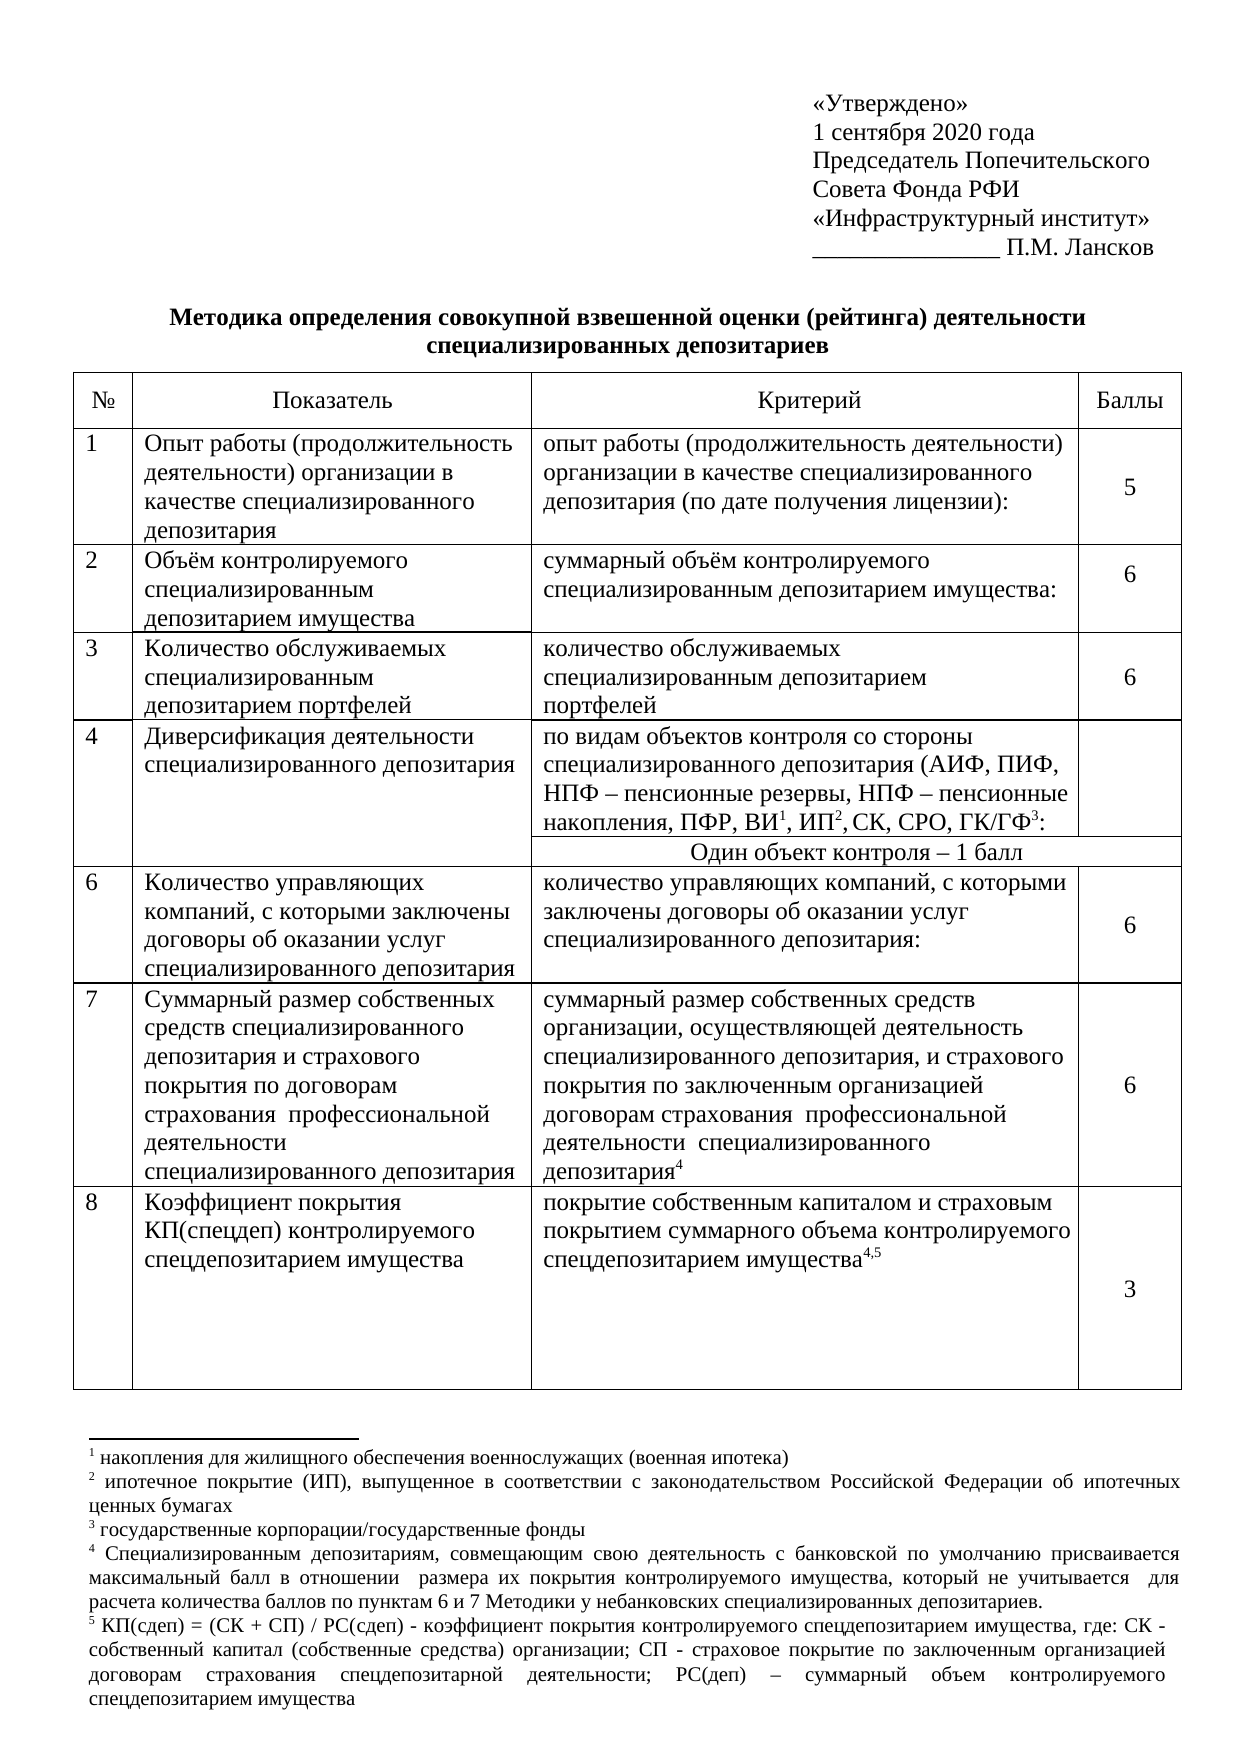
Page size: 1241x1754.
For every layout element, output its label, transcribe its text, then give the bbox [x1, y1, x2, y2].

table_cell 3 [1079, 1187, 1181, 1389]
table_cell [74, 867, 132, 982]
table_cell Опыт работы (продолжительность деятельности) организации в качестве специализированного депозитария [133, 429, 531, 543]
table_cell [74, 633, 132, 719]
table_cell 5 [1079, 429, 1181, 543]
table_cell [74, 545, 132, 631]
table_cell Коэффициент покрытия КП(спецдеп) контролируемого спецдепозитарием имущества [133, 1187, 531, 1389]
table_cell по видам объектов контроля со стороны специализированного депозитария (АИФ, ПИФ, НПФ – пенсионные резервы, НПФ – пенсионные накопления, ПФР, ВИ, ИП, СК, СРО, ГК/ГФ: [532, 721, 1078, 836]
title «Утверждено» [89, 88, 1167, 117]
table_header Баллы [1079, 373, 1181, 427]
table_cell количество обслуживаемых специализированным депозитарием портфелей [532, 633, 1078, 719]
table_cell Диверсификация деятельности специализированного депозитария [133, 720, 531, 866]
table_cell Один объект контроля – 1 балл [532, 837, 1181, 866]
table_cell суммарный размер собственных средств организации, осуществляющей деятельность специализированного депозитария, и страхового покрытия по заключенным организацией договорам страхования профессиональной деятельности специализированного депозитария [532, 984, 1078, 1186]
title «Инфраструктурный институт» [89, 203, 1167, 232]
table_cell [74, 984, 132, 1186]
table_cell 6 [1079, 633, 1181, 719]
table_cell Суммарный размер собственных средств специализированного депозитария и страхового покрытия по договорам страхования профессиональной деятельности специализированного депозитария [133, 984, 531, 1186]
table_cell опыт работы (продолжительность деятельности) организации в качестве специализированного депозитария (по дате получения лицензии): [532, 429, 1078, 543]
table_cell [74, 429, 132, 543]
table_cell количество управляющих компаний, с которыми заключены договоры об оказании услуг специализированного депозитария: [532, 867, 1078, 982]
table_header Критерий [532, 373, 1078, 427]
table_cell Количество обслуживаемых специализированным депозитарием портфелей [133, 633, 531, 719]
table_cell 6 [1079, 867, 1181, 982]
title Совета Фонда РФИ [89, 174, 1167, 203]
title Председатель Попечительского [89, 145, 1167, 174]
title _______________ П.М. Лансков [89, 232, 1167, 260]
table_cell Объём контролируемого специализированным депозитарием имущества [133, 545, 531, 631]
table_cell Количество управляющих компаний, с которыми заключены договоры об оказании услуг специализированного депозитария [133, 867, 531, 982]
table_cell суммарный объём контролируемого специализированным депозитарием имущества: [532, 545, 1078, 631]
table_cell 6 [1079, 545, 1181, 631]
table_cell [74, 1187, 132, 1389]
table_cell [1079, 721, 1181, 836]
table_header Показатель [133, 373, 531, 427]
table_cell [74, 721, 132, 866]
table_cell покрытие собственным капиталом и страховым покрытием суммарного объема контролируемого спецдепозитарием имущества4, [532, 1187, 1078, 1389]
table_header № [74, 373, 132, 427]
title 1 сентября 2020 года [89, 117, 1167, 145]
title Методика определения совокупной взвешенной оценки (рейтинга) деятельности специализированных депозитариев [89, 302, 1167, 359]
table_cell 6 [1079, 984, 1181, 1186]
